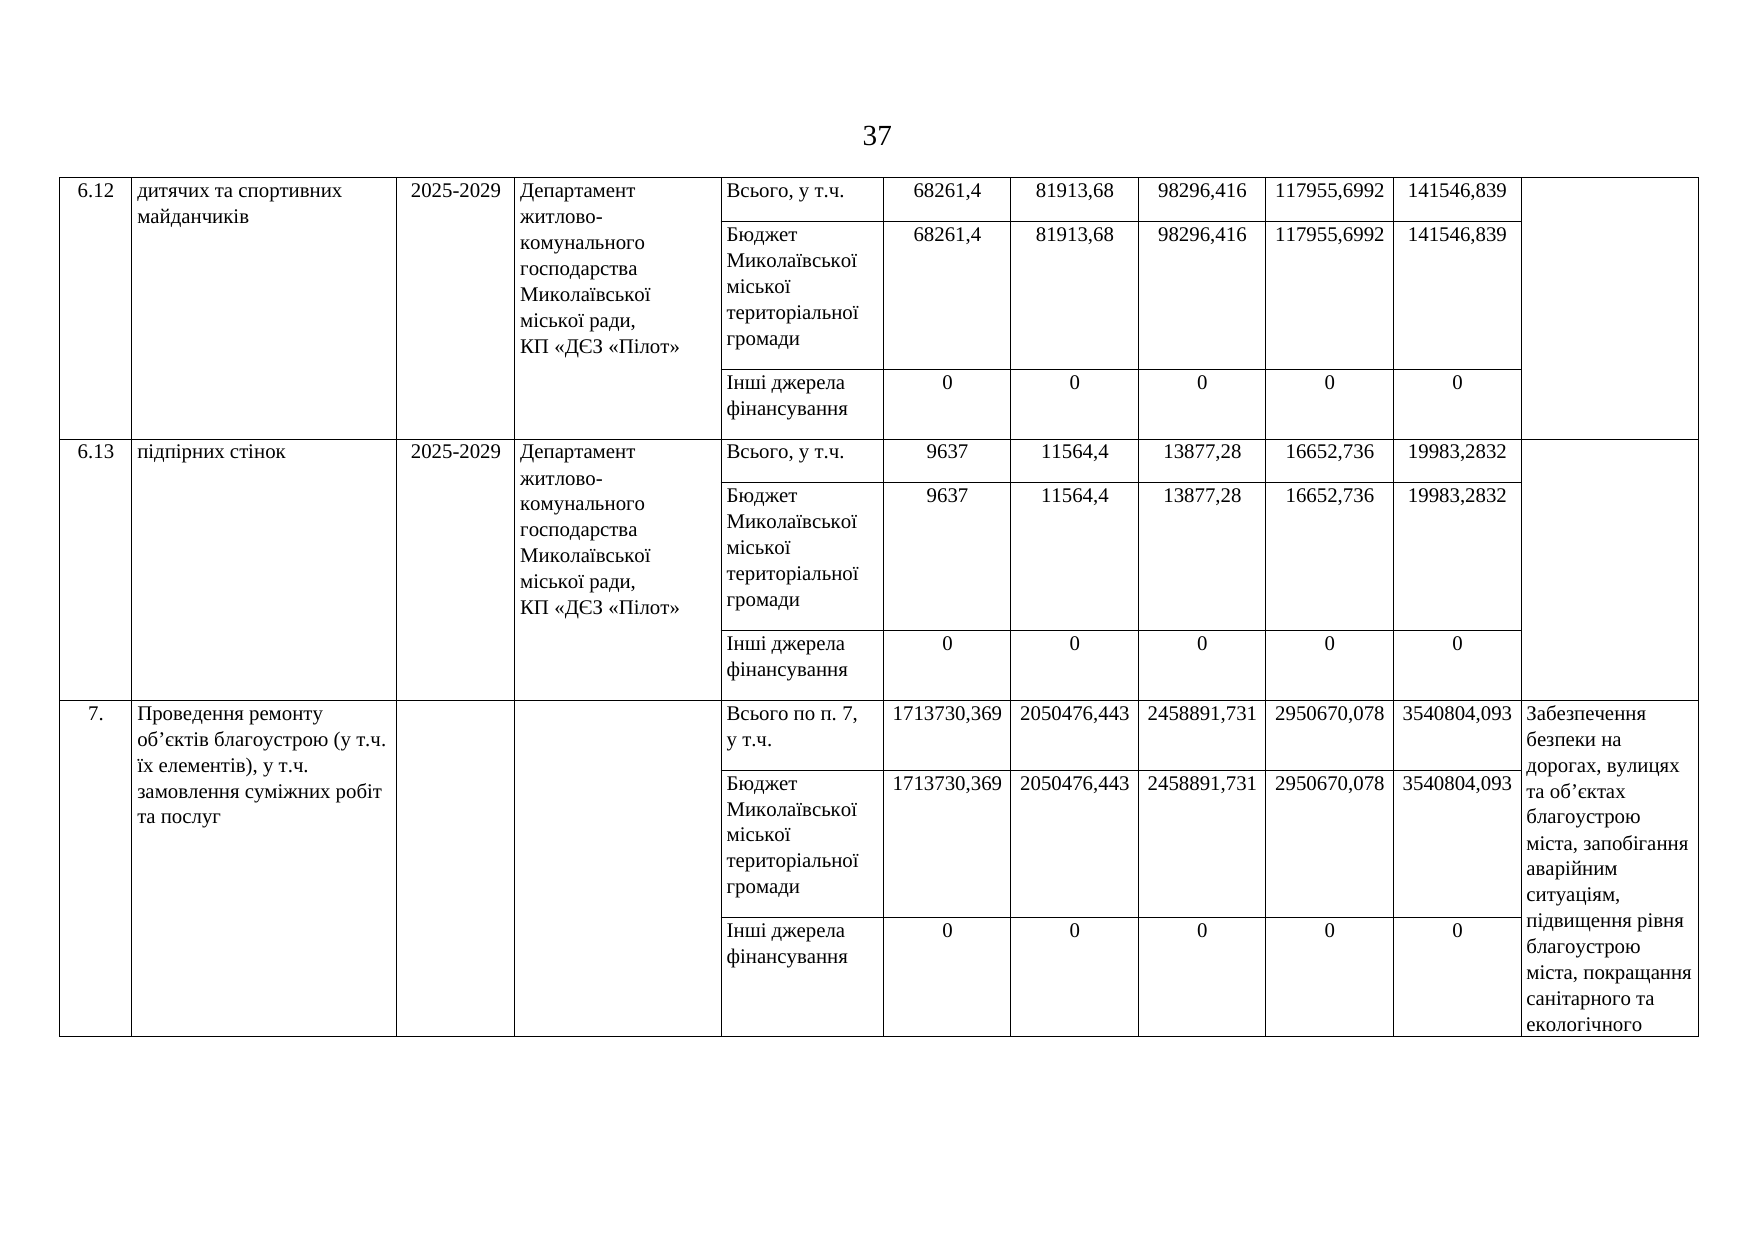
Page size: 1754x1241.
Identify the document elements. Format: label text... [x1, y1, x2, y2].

table_cell Проведення ремонту об’єктів благоустрою (у т.ч. їх елементів), у т.ч. замовлення суміжних робіт та послуг [132, 701, 396, 1036]
table_cell 0 [884, 370, 1010, 438]
table_cell 9637 [884, 440, 1010, 482]
table_cell 16652,736 [1266, 440, 1393, 482]
table_cell 16652,736 [1266, 483, 1393, 630]
table_cell 1713730,369 [884, 771, 1010, 917]
table_cell дитячих та спортивних майданчиків [132, 178, 396, 438]
table_cell 0 [884, 918, 1010, 1036]
table_cell підпірних стінок [132, 440, 396, 700]
table_cell [397, 701, 514, 1036]
table_cell 6.13 [60, 440, 131, 700]
table_cell Забезпечення безпеки на дорогах, вулицях та об’єктах благоустрою міста, запобігання аварійним ситуаціям, підвищення рівня благоустрою міста, покращання санітарного та екологічного стану міста [1522, 701, 1698, 1036]
table_cell 19983,2832 [1394, 440, 1521, 482]
table_cell 2025-2029 [397, 440, 514, 700]
table_cell 0 [1139, 370, 1265, 438]
table_cell 0 [1266, 631, 1393, 700]
table_cell 0 [1011, 918, 1138, 1036]
table_cell 0 [1394, 631, 1521, 700]
table_cell 7. [60, 701, 131, 1036]
table_cell 13877,28 [1139, 440, 1265, 482]
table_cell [722, 918, 883, 1036]
table_cell Департамент житлово-комунального господарства Миколаївської міської ради, КП «ДЄЗ «Пілот» [515, 178, 721, 438]
table_cell 98296,416 [1139, 222, 1265, 369]
table_cell Департамент житлово-комунального господарства Миколаївської міської ради, КП «ДЄЗ «Пілот» [515, 440, 721, 700]
table_cell 13877,28 [1139, 483, 1265, 630]
table_cell Всього, у т.ч. [722, 178, 883, 221]
table_cell 81913,68 [1011, 178, 1138, 221]
table_cell 2950670,078 [1266, 701, 1393, 769]
table_cell Всього по п. 7, у т.ч. [722, 701, 883, 769]
table_cell [1522, 178, 1698, 438]
table_cell 0 [1266, 918, 1393, 1036]
table_cell 117955,6992 [1266, 178, 1393, 221]
table_cell 117955,6992 [1266, 222, 1393, 369]
table_cell 11564,4 [1011, 483, 1138, 630]
table_cell 68261,4 [884, 222, 1010, 369]
table_cell 2950670,078 [1266, 771, 1393, 917]
table_cell 2050476,443 [1011, 701, 1138, 769]
table_cell Всього, у т.ч. [722, 440, 883, 482]
table_cell 2050476,443 [1011, 771, 1138, 917]
table_cell Інші джерела фінансування [722, 370, 883, 438]
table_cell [722, 222, 883, 369]
table_cell 0 [1139, 918, 1265, 1036]
table_cell 0 [1266, 370, 1393, 438]
table_cell 0 [1011, 370, 1138, 438]
table_cell 19983,2832 [1394, 483, 1521, 630]
table_cell 68261,4 [884, 178, 1010, 221]
table_cell 81913,68 [1011, 222, 1138, 369]
table_cell 0 [884, 631, 1010, 700]
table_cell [722, 771, 883, 917]
table_cell 141546,839 [1394, 222, 1521, 369]
table_cell [515, 701, 721, 1036]
table_cell 2458891,731 [1139, 771, 1265, 917]
table_cell 3540804,093 [1394, 701, 1521, 769]
table_cell 2458891,731 [1139, 701, 1265, 769]
table_cell 1713730,369 [884, 701, 1010, 769]
table_cell 141546,839 [1394, 178, 1521, 221]
table_cell 9637 [884, 483, 1010, 630]
table_cell 0 [1139, 631, 1265, 700]
table_cell 0 [1011, 631, 1138, 700]
table_cell [1522, 440, 1698, 700]
table_cell 2025-2029 [397, 178, 514, 438]
table_cell Бюджет Миколаївської міської територіальної громади [722, 483, 883, 630]
table_cell 3540804,093 [1394, 771, 1521, 917]
table_cell 98296,416 [1139, 178, 1265, 221]
table_cell 0 [1394, 918, 1521, 1036]
table_cell 0 [1394, 370, 1521, 438]
table_cell Інші джерела фінансування [722, 631, 883, 700]
table_cell 6.12 [60, 178, 131, 438]
table_cell 11564,4 [1011, 440, 1138, 482]
